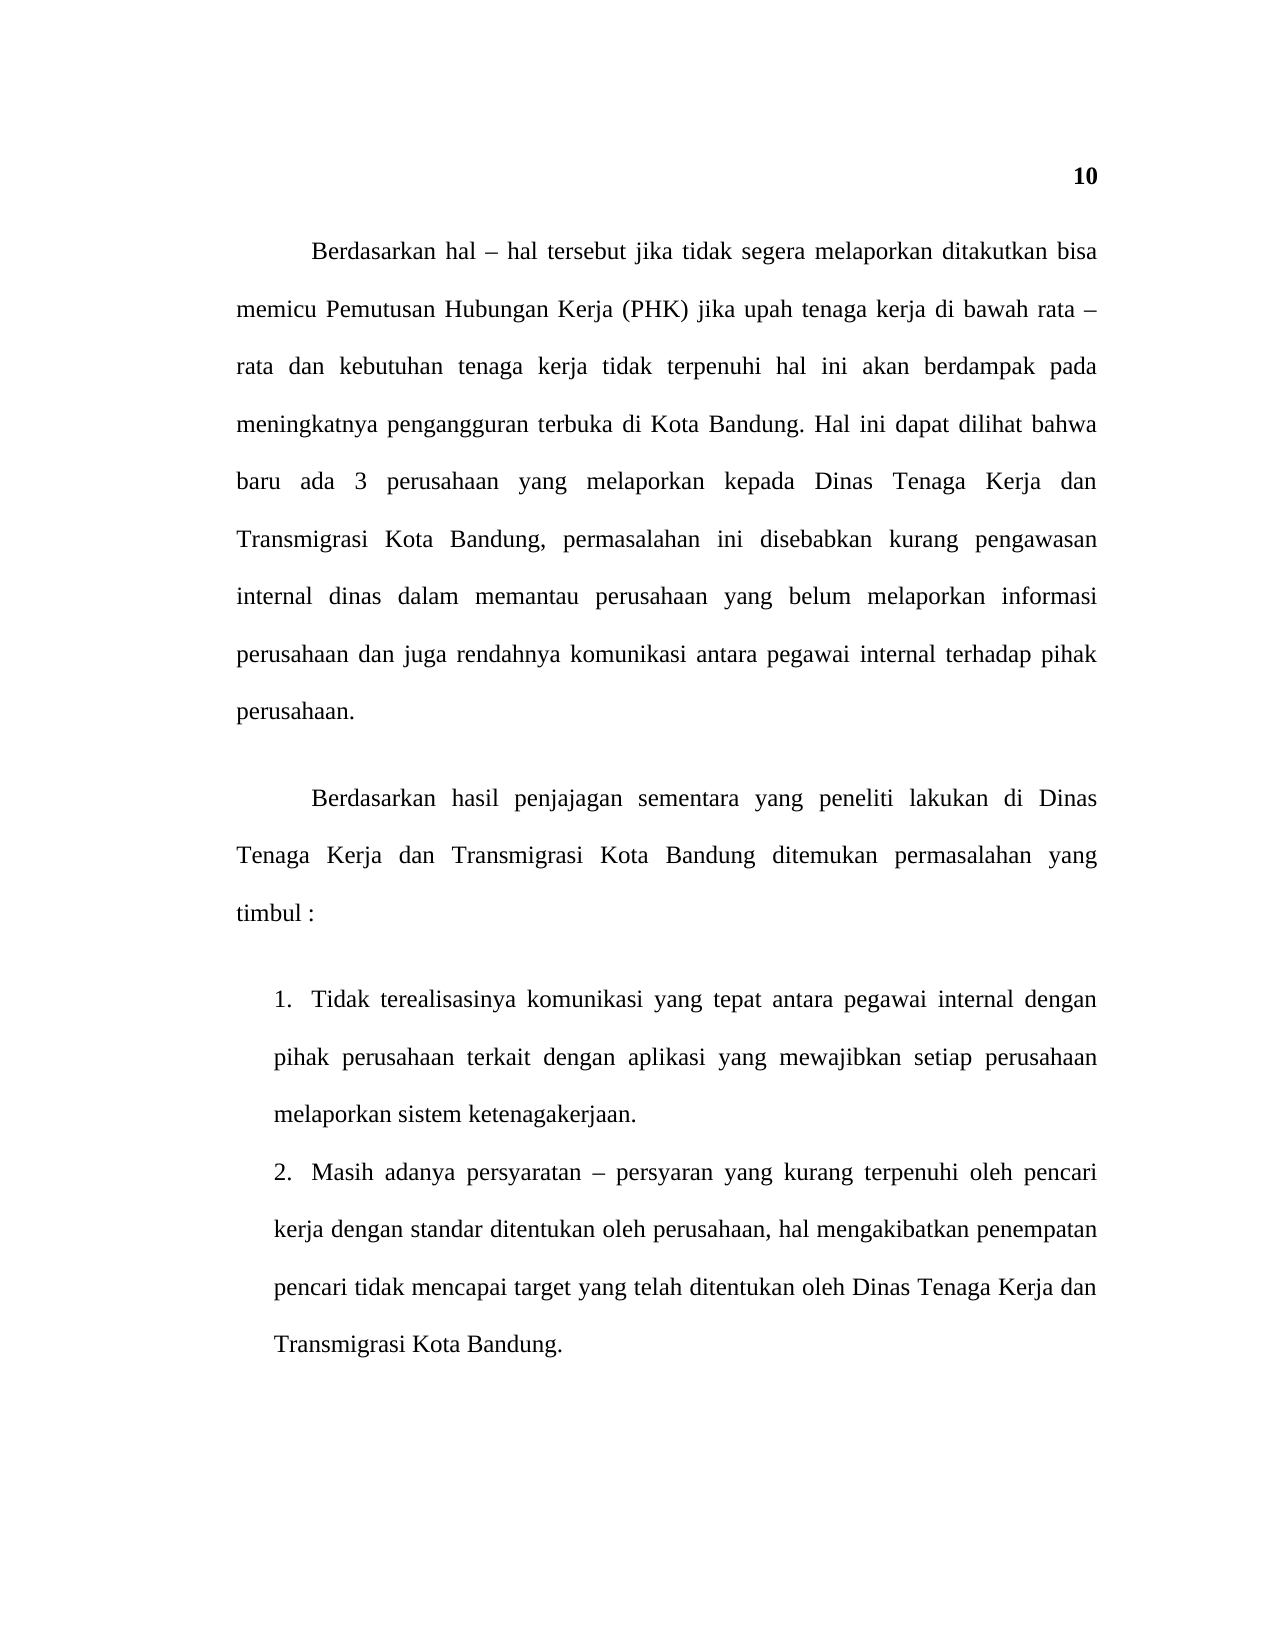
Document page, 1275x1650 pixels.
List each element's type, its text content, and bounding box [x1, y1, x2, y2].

text Berdasarkan hasil penjajagan sementara yang peneliti lakukan di Dinas Tenaga Kerja dan Transmigrasi Kota Bandung ditemukan permasalahan yang timbul : [236, 783, 1098, 927]
list Tidak terealisasinya komunikasi yang tepat antara pegawai internal dengan pihak perusahaan terkait dengan aplikasi yang mewajibkan setiap perusahaan melaporkan sistem ketenagakerjaan. [274, 984, 1098, 1128]
list Masih adanya persyaratan – persyaran yang kurang terpenuhi oleh pencari kerja dengan standar ditentukan oleh perusahaan, hal mengakibatkan penempatan pencari tidak mencapai target yang telah ditentukan oleh Dinas Tenaga Kerja dan Transmigrasi Kota Bandung. [274, 1186, 1098, 1387]
text Berdasarkan hal – hal tersebut jika tidak segera melaporkan ditakutkan bisa memicu Pemutusan Hubungan Kerja (PHK) jika upah tenaga kerja di bawah rata – rata dan kebutuhan tenaga kerja tidak terpenuhi hal ini akan berdampak pada meningkatnya pengangguran terbuka di Kota Bandung. Hal ini dapat dilihat bahwa baru ada 3 perusahaan yang melaporkan kepada Dinas Tenaga Kerja dan Transmigrasi Kota Bandung, permasalahan ini disebabkan kurang pengawasan internal dinas dalam memantau perusahaan yang belum melaporkan informasi perusahaan dan juga rendahnya komunikasi antara pegawai internal terhadap pihak perusahaan. [236, 236, 1098, 725]
